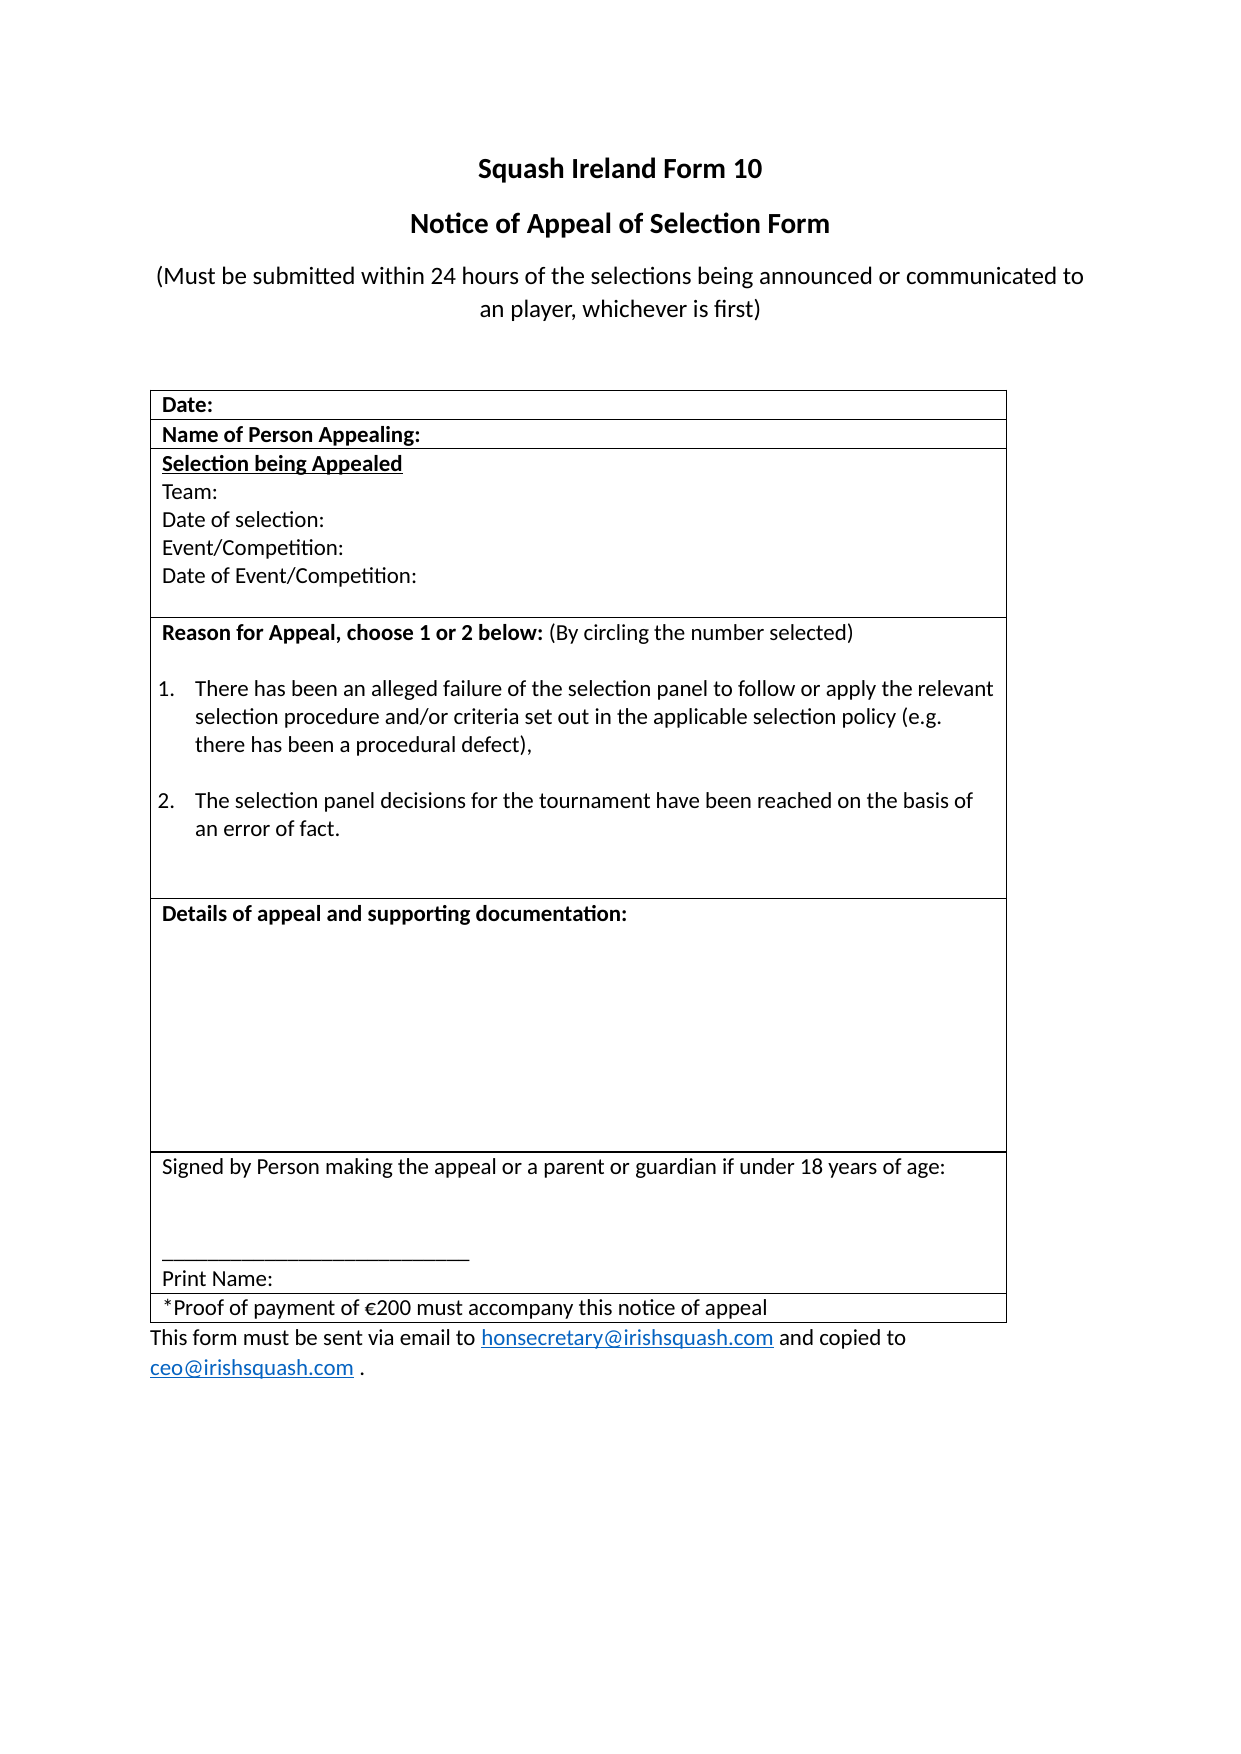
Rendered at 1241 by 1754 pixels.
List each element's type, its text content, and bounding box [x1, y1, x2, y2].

text Squash Ireland Form 10 [150, 150, 1090, 186]
table_cell *Proof of payment of €200 must accompany this notice of appeal [151, 1294, 1006, 1322]
table_cell Name of Person Appealing: [151, 420, 1006, 448]
text (Must be submitted within 24 hours of the selections being announced or communicated to an player, whichever is first) [150, 260, 1090, 324]
table_cell Reason for Appeal, choose 1 or 2 below: (By circling the number selected) There has been an alleged failure of the selection panel to follow or apply the relevant selection procedure and/or criteria set out in the applicable selection policy (e.g. there has been a procedural defect), The selection panel decisions for the tournament have been reached on the basis of an error of fact. [151, 618, 1006, 898]
table_cell Signed by Person making the appeal or a parent or guardian if under 18 years of age: ___________________________ Print Name: [151, 1153, 1006, 1292]
table_cell Selection being Appealed Team: Date of selection: Event/Competition: Date of Event/Competition: [151, 449, 1006, 617]
text This form must be sent via email to honsecretary@irishsquash.com and copied to ceo@irishsquash.com . [150, 1323, 1090, 1381]
table_header Date: [151, 391, 1006, 419]
text Notice of Appeal of Selection Form [150, 205, 1090, 241]
table_cell Details of appeal and supporting documentation: [151, 899, 1006, 1151]
